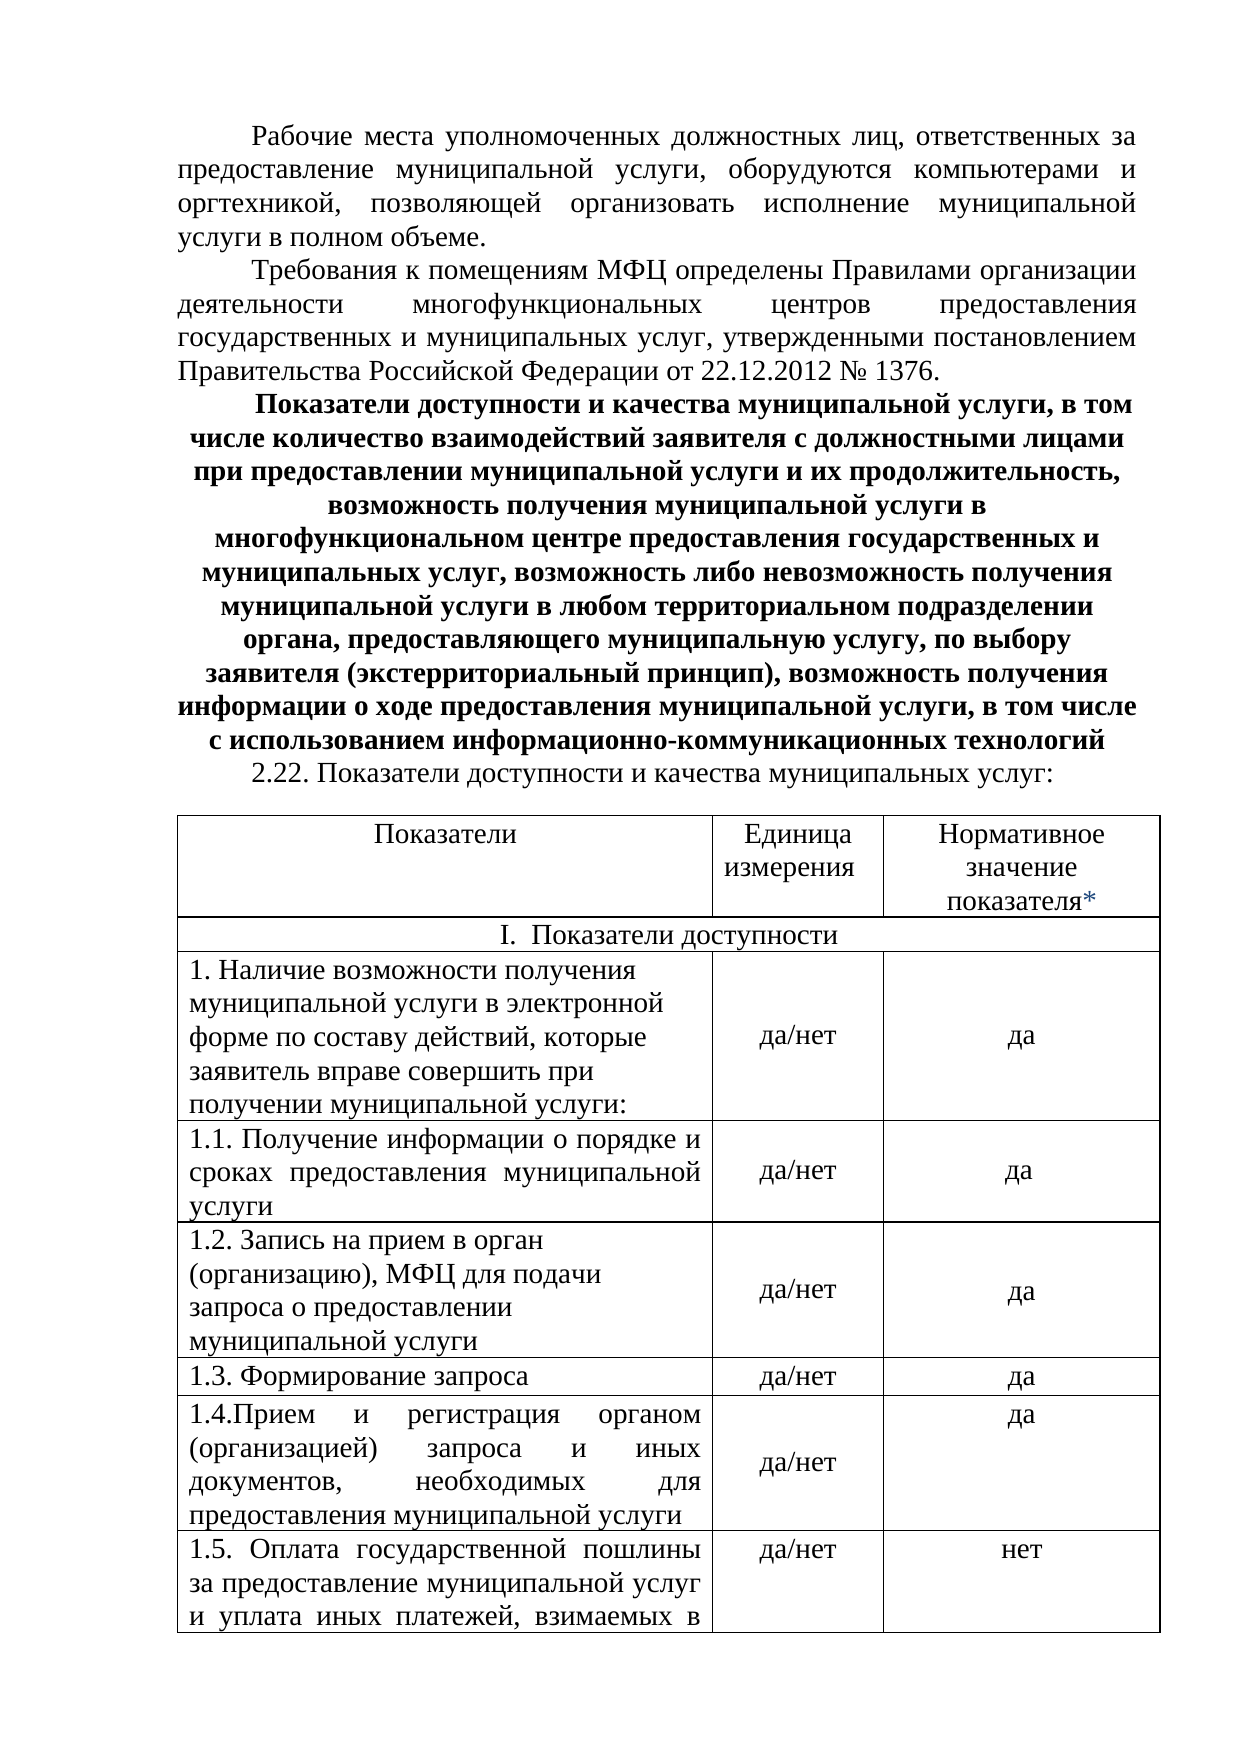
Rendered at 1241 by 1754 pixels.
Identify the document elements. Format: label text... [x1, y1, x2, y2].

table_cell 1.1. Получение информации о порядке и сроках предоставления муниципальной услуги [178, 1121, 712, 1221]
table_cell да [884, 952, 1159, 1120]
table_cell да/нет [713, 952, 883, 1120]
table_cell 1.2. Запись на прием в орган (организацию), МФЦ для подачи запроса о предоставлении муниципальной услуги [178, 1223, 712, 1357]
text Требования к помещениям МФЦ определены Правилами организации деятельности многофункциональных центров предоставления государственных и муниципальных услуг, утвержденными постановлением Правительства Российской Федерации от 22.12.2012 № 1376. [177, 252, 1137, 386]
table_cell да/нет [713, 1396, 883, 1530]
table_cell да [884, 1396, 1159, 1530]
table_cell да [884, 1223, 1159, 1357]
table_header Единица измерения [713, 816, 883, 916]
table_header Показатели [178, 816, 712, 916]
table_cell 1. Наличие возможности получения муниципальной услуги в электронной форме по составу действий, которые заявитель вправе совершить при получении муниципальной услуги: [178, 952, 712, 1120]
table_cell 1.3. Формирование запроса [178, 1358, 712, 1395]
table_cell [178, 1531, 712, 1632]
table_cell да [884, 1358, 1159, 1395]
text 2.22. Показатели доступности и качества муниципальных услуг: [177, 755, 1137, 789]
table_cell да/нет [713, 1531, 883, 1632]
table_cell да/нет [713, 1121, 883, 1221]
table_cell 1.4.Прием и регистрация органом (организацией) запроса и иных документов, необходимых для предоставления муниципальной услуги [178, 1396, 712, 1530]
text Рабочие места уполномоченных должностных лиц, ответственных за предоставление муниципальной услуги, оборудуются компьютерами и оргтехникой, позволяющей организовать исполнение муниципальной услуги в полном объеме. [177, 118, 1137, 252]
table_cell нет [884, 1531, 1159, 1632]
table_cell да/нет [713, 1358, 883, 1395]
text Показатели доступности и качества муниципальной услуги, в том числе количество взаимодействий заявителя с должностными лицами при предоставлении муниципальной услуги и их продолжительность, возможность получения муниципальной услуги в многофункциональном центре предоставления государственных и муниципальных услуг, возможность либо невозможность получения муниципальной услуги в любом территориальном подразделении органа, предоставляющего муниципальную услугу, по выбору заявителя (экстерриториальный принцип), возможность получения информации о ходе предоставления муниципальной услуги, в том числе с использованием информационно-коммуникационных технологий [177, 386, 1137, 755]
table_cell да/нет [713, 1223, 883, 1357]
table_header Нормативное значение показателя* [884, 816, 1159, 916]
table_cell I. Показатели доступности [178, 918, 1159, 951]
table_cell да [884, 1121, 1159, 1221]
